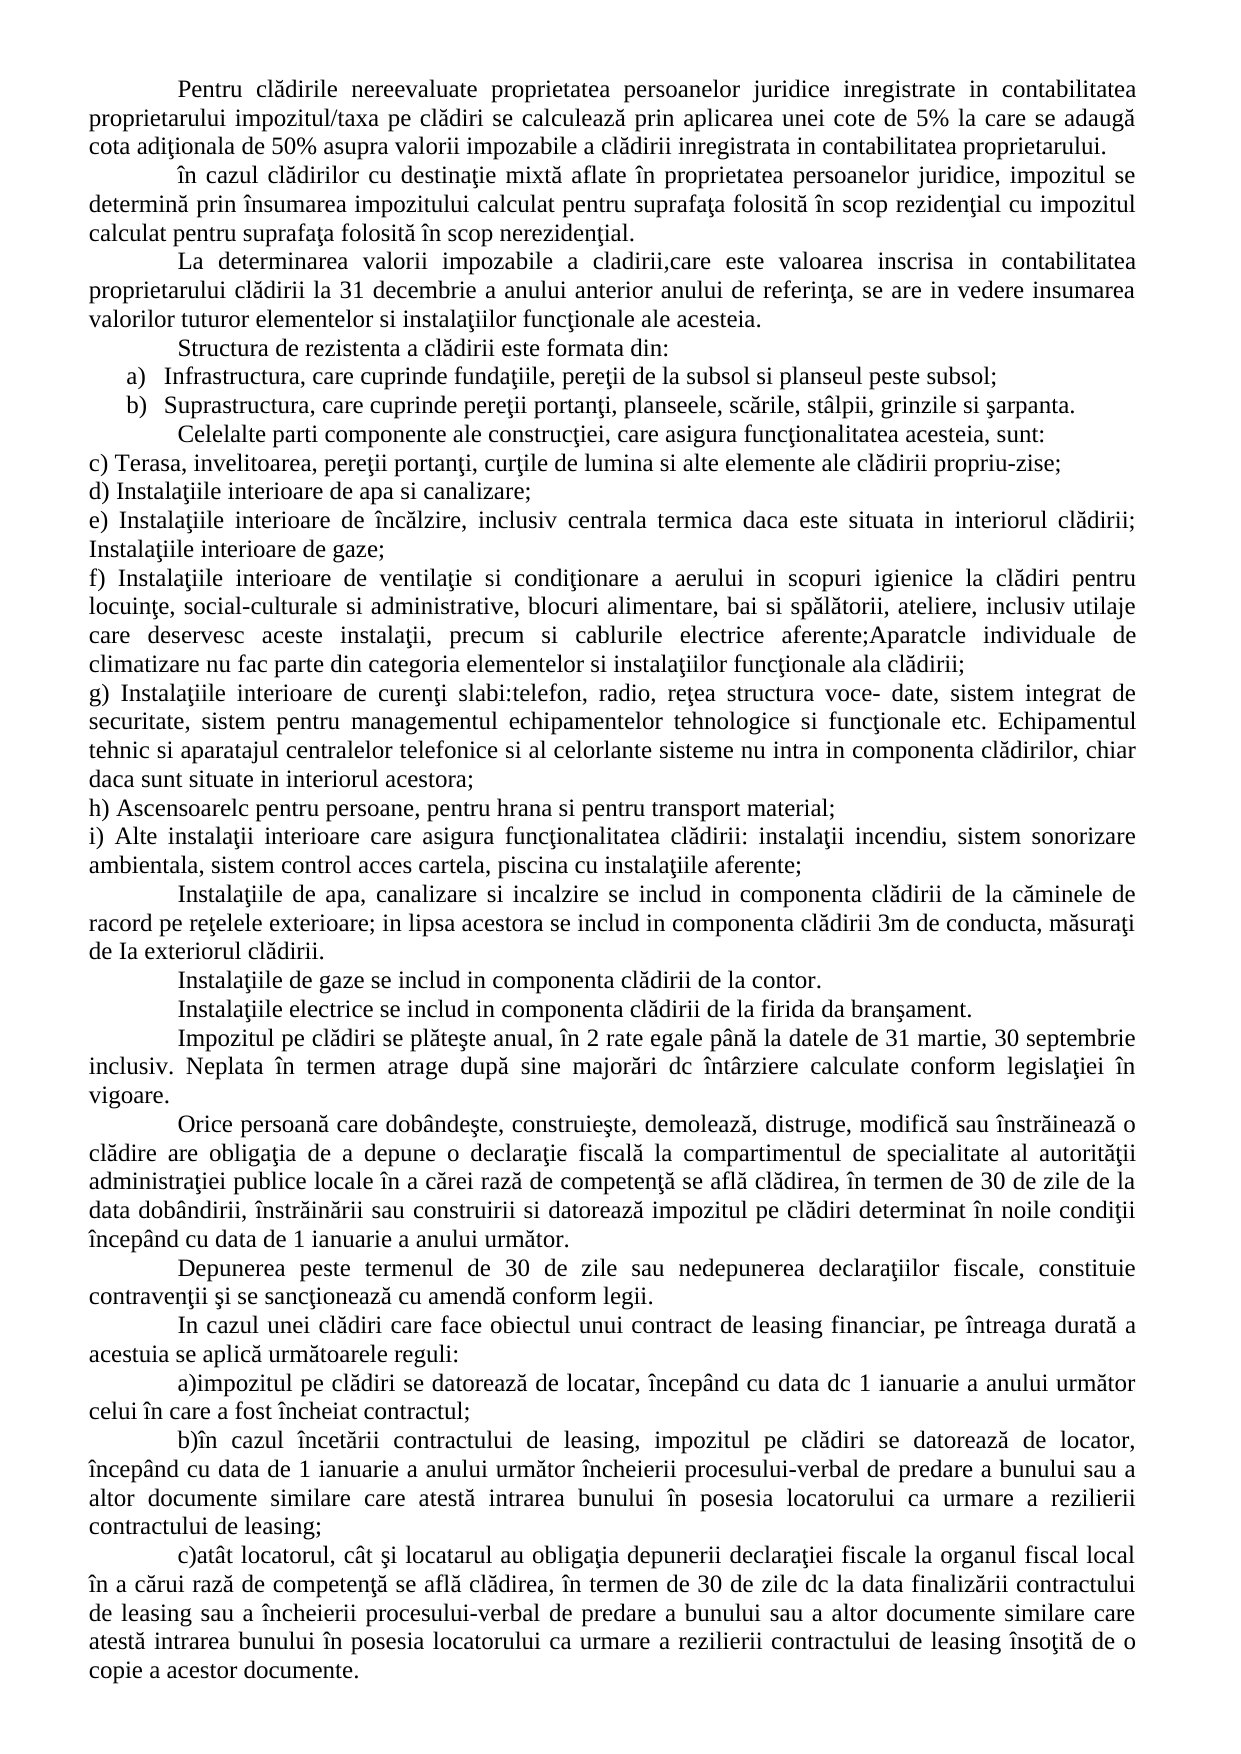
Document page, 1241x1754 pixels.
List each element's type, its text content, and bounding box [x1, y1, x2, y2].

text Orice persoană care dobândeşte, construieşte, demolează, distruge, modifică sau înstrăinează o clădire are obligaţia de a depune o declaraţie fiscală la compartimentul de specialitate al autorităţii administraţiei publice locale în a cărei rază de competenţă se află clădirea, în termen de 30 de zile de la data dobândirii, înstrăinării sau construirii si datorează impozitul pe clădiri determinat în noile condiţii începând cu data de 1 ianuarie a anului următor. [89, 1109, 1137, 1253]
text e) Instalaţiile interioare de încălzire, inclusiv centrala termica daca este situata in interiorul clădirii; Instalaţiile interioare de gaze; [89, 505, 1137, 563]
text Celelalte parti componente ale construcţiei, care asigura funcţionalitatea acesteia, sunt: [89, 419, 1137, 448]
text Structura de rezistenta a clădirii este formata din: [89, 333, 1137, 361]
text c) Terasa, invelitoarea, pereţii portanţi, curţile de lumina si alte elemente ale clădirii propriu-zise; [89, 448, 1137, 476]
text Instalaţiile de gaze se includ in componenta clădirii de la contor. [89, 965, 1137, 994]
text Instalaţiile electrice se includ in componenta clădirii de la firida da branşament. [89, 994, 1137, 1023]
text Depunerea peste termenul de 30 de zile sau nedepunerea declaraţiilor fiscale, constituie contravenţii şi se sancţionează cu amendă conform legii. [89, 1253, 1137, 1310]
text Impozitul pe clădiri se plăteşte anual, în 2 rate egale până la datele de 31 martie, 30 septembrie inclusiv. Neplata în termen atrage după sine majorări dc întârziere calculate conform legislaţiei în vigoare. [89, 1023, 1137, 1109]
text Pentru clădirile nereevaluate proprietatea persoanelor juridice inregistrate in contabilitatea proprietarului impozitul/taxa pe clădiri se calculează prin aplicarea unei cote de 5% la care se adaugă cota adiţionala de 50% asupra valorii impozabile a clădirii inregistrata in contabilitatea proprietarului. [89, 74, 1137, 160]
text d) Instalaţiile interioare de apa si canalizare; [89, 476, 1137, 505]
text Instalaţiile de apa, canalizare si incalzire se includ in componenta clădirii de la căminele de racord pe reţelele exterioare; in lipsa acestora se includ in componenta clădirii 3m de conducta, măsuraţi de Ia exteriorul clădirii. [89, 879, 1137, 965]
list Infrastructura, care cuprinde fundaţiile, pereţii de la subsol si planseul peste subsol; [126, 361, 1137, 390]
text b)în cazul încetării contractului de leasing, impozitul pe clădiri se datorează de locator, începând cu data de 1 ianuarie a anului următor încheierii procesului-verbal de predare a bunului sau a altor documente similare care atestă intrarea bunului în posesia locatorului ca urmare a rezilierii contractului de leasing; [89, 1425, 1137, 1540]
text La determinarea valorii impozabile a cladirii,care este valoarea inscrisa in contabilitatea proprietarului clădirii la 31 decembrie a anului anterior anului de referinţa, se are in vedere insumarea valorilor tuturor elementelor si instalaţiilor funcţionale ale acesteia. [89, 246, 1137, 333]
text în cazul clădirilor cu destinaţie mixtă aflate în proprietatea persoanelor juridice, impozitul se determină prin însumarea impozitului calculat pentru suprafaţa folosită în scop rezidenţial cu impozitul calculat pentru suprafaţa folosită în scop nerezidenţial. [89, 160, 1137, 246]
text a)impozitul pe clădiri se datorează de locatar, începând cu data dc 1 ianuarie a anului următor celui în care a fost încheiat contractul; [89, 1368, 1137, 1425]
text h) Ascensoarelc pentru persoane, pentru hrana si pentru transport material; [89, 793, 1137, 821]
text i) Alte instalaţii interioare care asigura funcţionalitatea clădirii: instalaţii incendiu, sistem sonorizare ambientala, sistem control acces cartela, piscina cu instalaţiile aferente; [89, 821, 1137, 879]
text g) Instalaţiile interioare de curenţi slabi:telefon, radio, reţea structura voce- date, sistem integrat de securitate, sistem pentru managementul echipamentelor tehnologice si funcţionale etc. Echipamentul tehnic si aparatajul centralelor telefonice si al celorlante sisteme nu intra in componenta clădirilor, chiar daca sunt situate in interiorul acestora; [89, 678, 1137, 793]
text In cazul unei clădiri care face obiectul unui contract de leasing financiar, pe întreaga durată a acestuia se aplică următoarele reguli: [89, 1310, 1137, 1368]
list Suprastructura, care cuprinde pereţii portanţi, planseele, scările, stâlpii, grinzile si şarpanta. [126, 390, 1137, 419]
text f) Instalaţiile interioare de ventilaţie si condiţionare a aerului in scopuri igienice la clădiri pentru locuinţe, social-culturale si administrative, blocuri alimentare, bai si spălătorii, ateliere, inclusiv utilaje care deservesc aceste instalaţii, precum si cablurile electrice aferente;Aparatcle individuale de climatizare nu fac parte din categoria elementelor si instalaţiilor funcţionale ala clădirii; [89, 563, 1137, 678]
text c)atât locatorul, cât şi locatarul au obligaţia depunerii declaraţiei fiscale la organul fiscal local în a cărui rază de competenţă se află clădirea, în termen de 30 de zile dc la data finalizării contractului de leasing sau a încheierii procesului-verbal de predare a bunului sau a altor documente similare care atestă intrarea bunului în posesia locatorului ca urmare a rezilierii contractului de leasing însoţită de o copie a acestor documente. [89, 1540, 1137, 1684]
